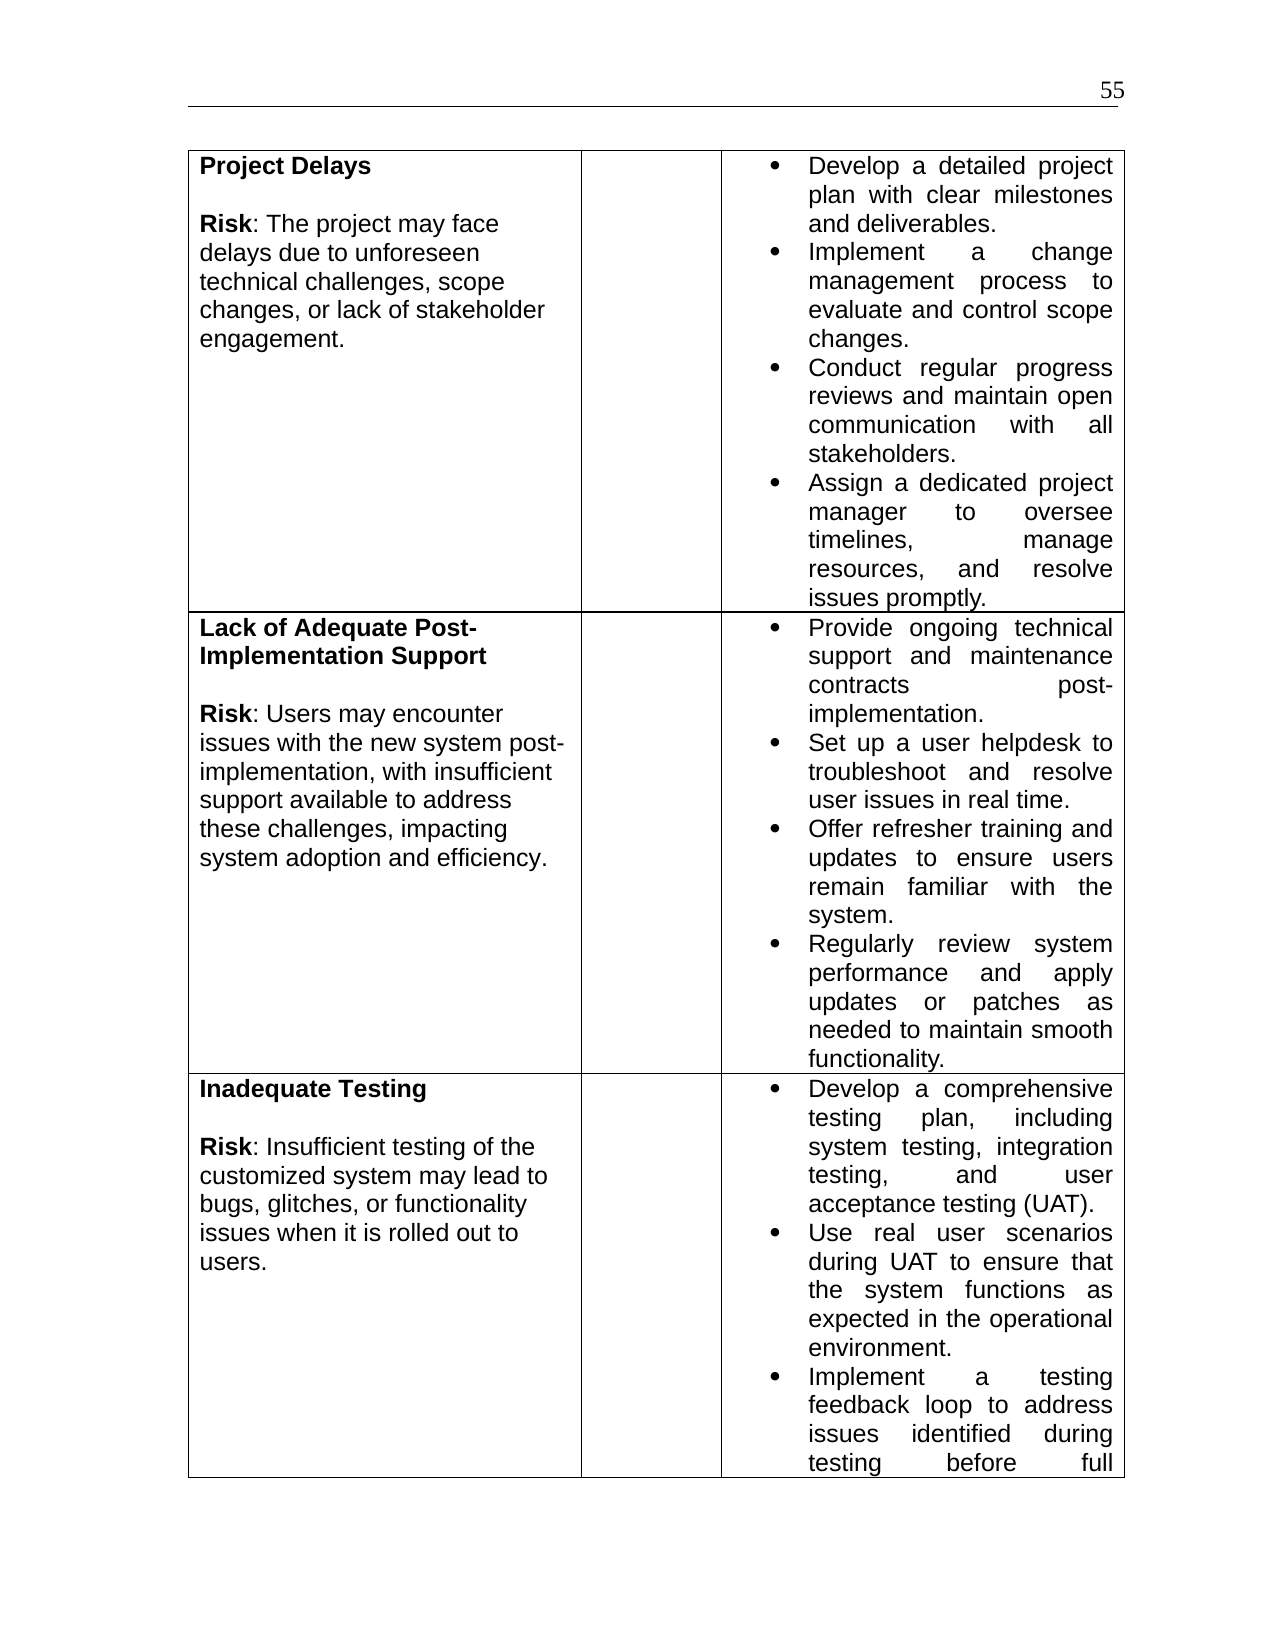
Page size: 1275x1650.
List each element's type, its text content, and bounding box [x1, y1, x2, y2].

table_cell [582, 613, 721, 1073]
table_cell Project Delays Risk: The project may face delays due to unforeseen technical challenges, scope changes, or lack of stakeholder engagement. [189, 151, 581, 611]
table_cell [189, 1074, 581, 1477]
table_cell [582, 1074, 721, 1477]
table_cell Lack of Adequate Post-Implementation Support Risk: Users may encounter issues with the new system post-implementation, with insufficient support available to address these challenges, impacting system adoption and efficiency. [189, 613, 581, 1073]
table_cell Develop a detailed project plan with clear milestones and deliverables. Implement a change management process to evaluate and control scope changes. Conduct regular progress reviews and maintain open communication with all stakeholders. Assign a dedicated project manager to oversee timelines, manage resources, and resolve issues promptly. [722, 151, 1124, 611]
table_cell [582, 151, 721, 611]
table_cell Provide ongoing technical support and maintenance contracts post-implementation. Set up a user helpdesk to troubleshoot and resolve user issues in real time. Offer refresher training and updates to ensure users remain familiar with the system. Regularly review system performance and apply updates or patches as needed to maintain smooth functionality. [722, 613, 1124, 1073]
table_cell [722, 1074, 1124, 1477]
